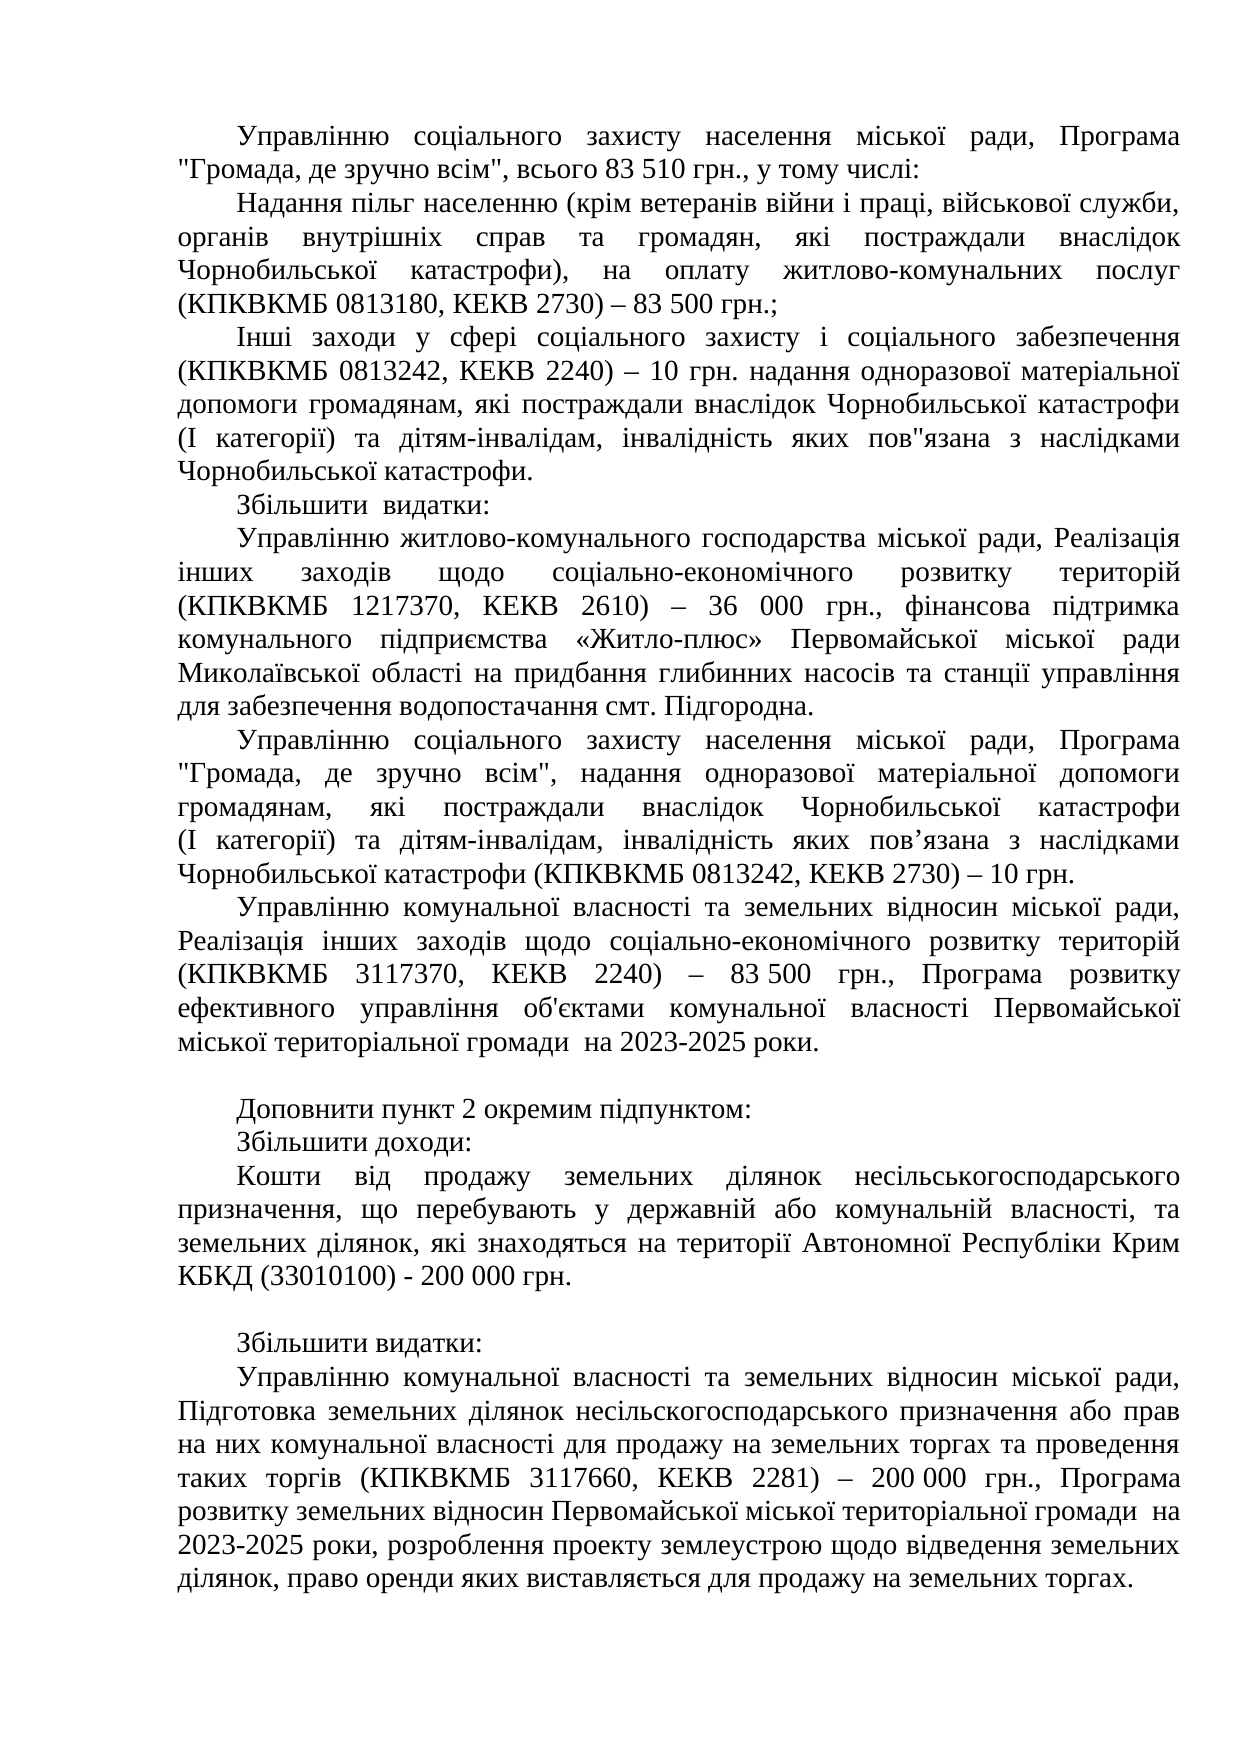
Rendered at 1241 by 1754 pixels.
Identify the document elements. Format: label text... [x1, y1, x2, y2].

text Збільшити видатки: [177, 487, 1181, 521]
text Управлінню житлово-комунального господарства міської ради, Реалізація інших заходів щодо соціально-економічного розвитку територій (КПКВКМБ 1217370, КЕКВ 2610) – 36 000 грн., фінансова підтримка комунального підприємства «Житло-плюс» Первомайської міської ради Миколаївської області на придбання глибинних насосів та станції управління для забезпечення водопостачання смт. Підгородна. [177, 521, 1181, 722]
text Доповнити пункт 2 окремим підпунктом: [177, 1091, 1181, 1124]
text Збільшити видатки: [177, 1326, 1181, 1359]
text Інші заходи у сфері соціального захисту і соціального забезпечення (КПКВКМБ 0813242, КЕКВ 2240) – 10 грн. надання одноразової матеріальної допомоги громадянам, які постраждали внаслідок Чорнобильської катастрофи (І категорії) та дітям-інвалідам, інвалідність яких пов"язана з наслідками Чорнобильської катастрофи. [177, 319, 1181, 487]
text Управлінню соціального захисту населення міської ради, Програма "Громада, де зручно всім", всього 83 510 грн., у тому числі: [177, 118, 1181, 185]
text Управлінню комунальної власності та земельних відносин міської ради, Підготовка земельних ділянок несільскогосподарського призначення або прав на них комунальної власності для продажу на земельних торгах та проведення таких торгів (КПКВКМБ 3117660, КЕКВ 2281) – 200 000 грн., Програма розвитку земельних відносин Первомайської міської територіальної громади на 2023-2025 роки, розроблення проекту землеустрою щодо відведення земельних ділянок, право оренди яких виставляється для продажу на земельних торгах. [177, 1359, 1181, 1594]
text Надання пільг населенню (крім ветеранів війни і праці, військової служби, органів внутрішніх справ та громадян, які постраждали внаслідок Чорнобильської катастрофи), на оплату житлово-комунальних послуг (КПКВКМБ 0813180, КЕКВ 2730) – 83 500 грн.; [177, 185, 1181, 319]
text Збільшити доходи: [177, 1124, 1181, 1158]
text Управлінню соціального захисту населення міської ради, Програма "Громада, де зручно всім", надання одноразової матеріальної допомоги громадянам, які постраждали внаслідок Чорнобильської катастрофи (І категорії) та дітям-інвалідам, інвалідність яких пов’язана з наслідками Чорнобильської катастрофи (КПКВКМБ 0813242, КЕКВ 2730) – 10 грн. [177, 722, 1181, 889]
text Управлінню комунальної власності та земельних відносин міської ради, Реалізація інших заходів щодо соціально-економічного розвитку територій (КПКВКМБ 3117370, КЕКВ 2240) – 83 500 грн., Програма розвитку ефективного управління об'єктами комунальної власності Первомайської міської територіальної громади на 2023-2025 роки. [177, 889, 1181, 1057]
text Кошти від продажу земельних ділянок несільськогосподарського призначення, що перебувають у державній або комунальній власності, та земельних ділянок, які знаходяться на території Автономної Республіки Крим КБКД (33010100) - 200 000 грн. [177, 1158, 1181, 1292]
